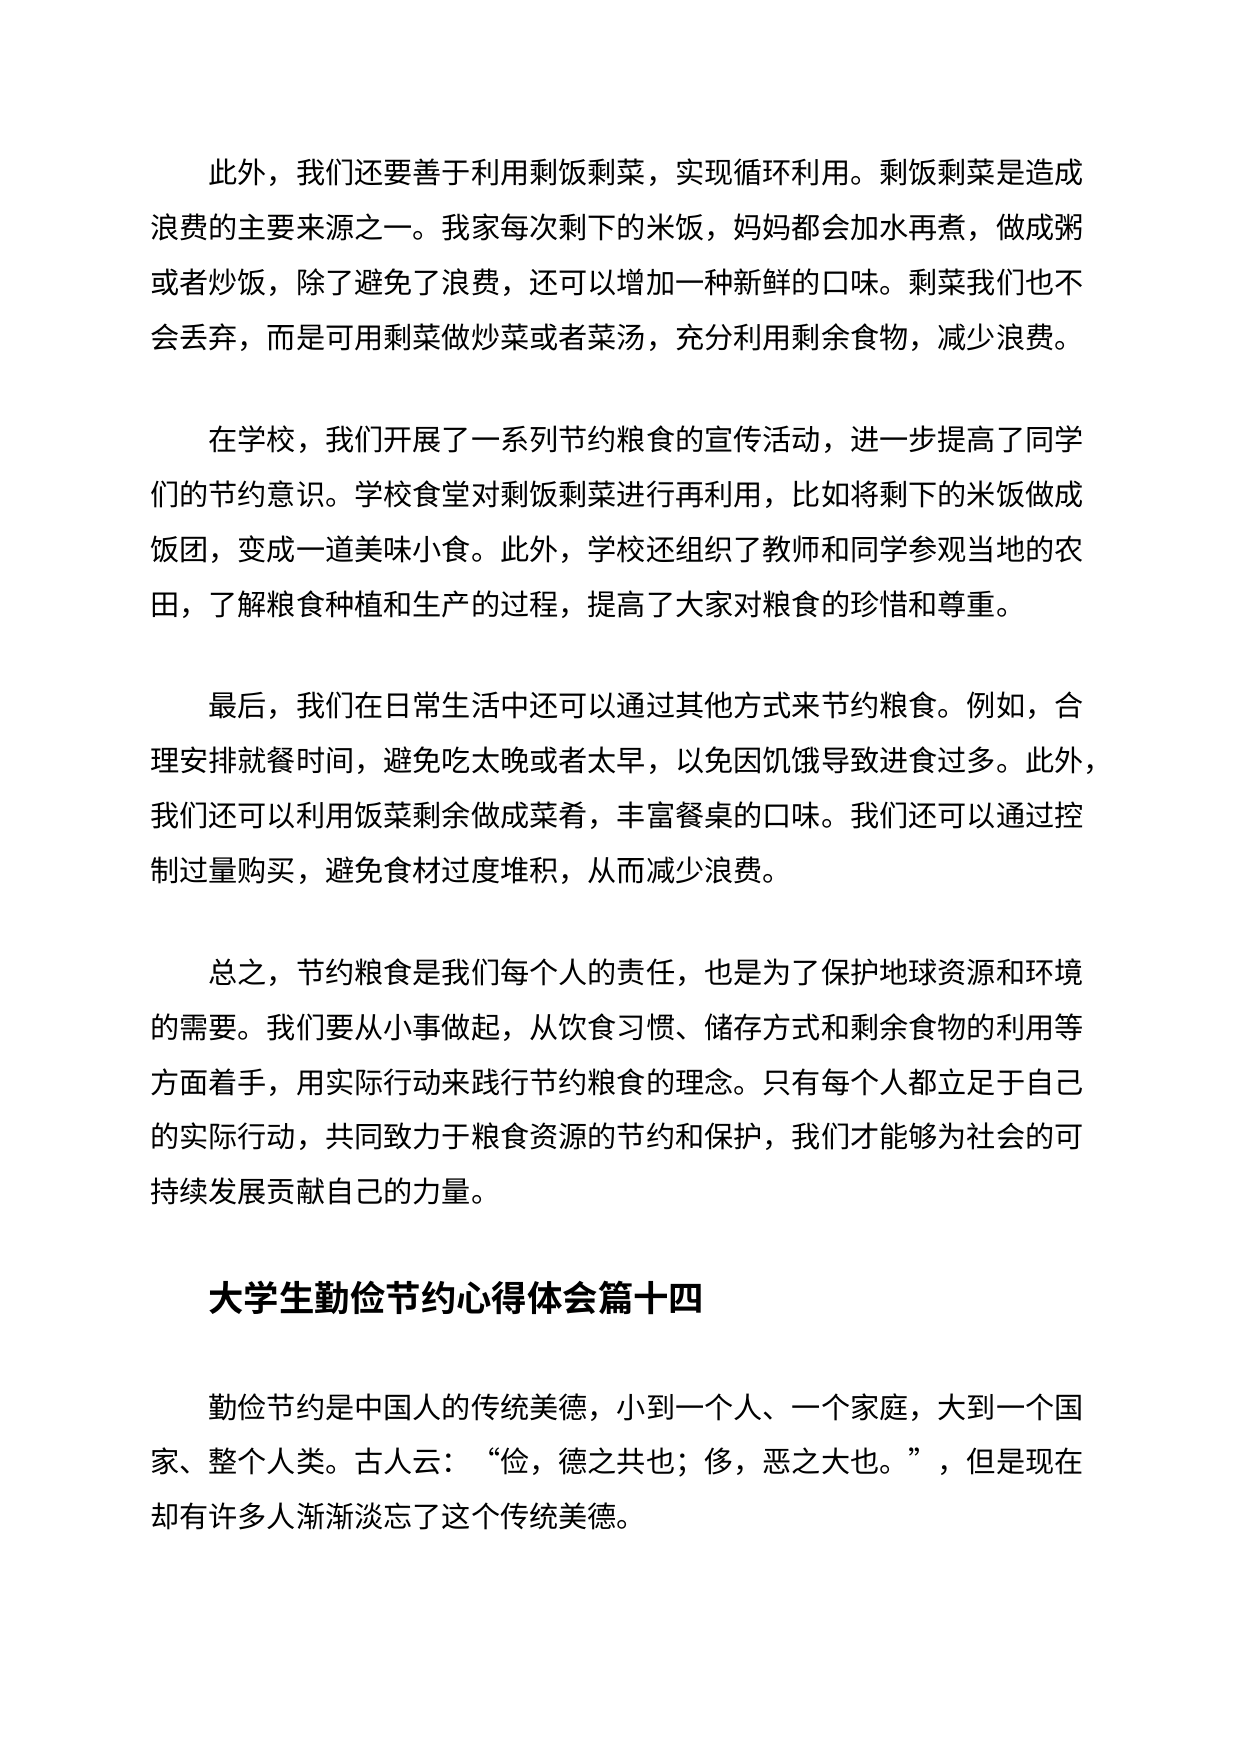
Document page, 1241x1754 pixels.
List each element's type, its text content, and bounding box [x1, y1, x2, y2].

text 勤俭节约是中国人的传统美德，小到一个人、一个家庭，大到一个国家、整个人类。古人云：“俭，德之共也；侈，恶之大也。”，但是现在却有许多人渐渐淡忘了这个传统美德。 [150, 1384, 1090, 1536]
text 最后，我们在日常生活中还可以通过其他方式来节约粮食。例如，合理安排就餐时间，避免吃太晚或者太早，以免因饥饿导致进食过多。此外，我们还可以利用饭菜剩余做成菜肴，丰富餐桌的口味。我们还可以通过控制过量购买，避免食材过度堆积，从而减少浪费。 [150, 683, 1090, 890]
text 总之，节约粮食是我们每个人的责任，也是为了保护地球资源和环境的需要。我们要从小事做起，从饮食习惯、储存方式和剩余食物的利用等方面着手，用实际行动来践行节约粮食的理念。只有每个人都立足于自己的实际行动，共同致力于粮食资源的节约和保护，我们才能够为社会的可持续发展贡献自己的力量。 [150, 949, 1090, 1211]
text 大学生勤俭节约心得体会篇十四 [150, 1271, 1090, 1322]
text 在学校，我们开展了一系列节约粮食的宣传活动，进一步提高了同学们的节约意识。学校食堂对剩饭剩菜进行再利用，比如将剩下的米饭做成饭团，变成一道美味小食。此外，学校还组织了教师和同学参观当地的农田，了解粮食种植和生产的过程，提高了大家对粮食的珍惜和尊重。 [150, 416, 1090, 623]
text 此外，我们还要善于利用剩饭剩菜，实现循环利用。剩饭剩菜是造成浪费的主要来源之一。我家每次剩下的米饭，妈妈都会加水再煮，做成粥或者炒饭，除了避免了浪费，还可以增加一种新鲜的口味。剩菜我们也不会丢弃，而是可用剩菜做炒菜或者菜汤，充分利用剩余食物，减少浪费。 [150, 150, 1090, 357]
